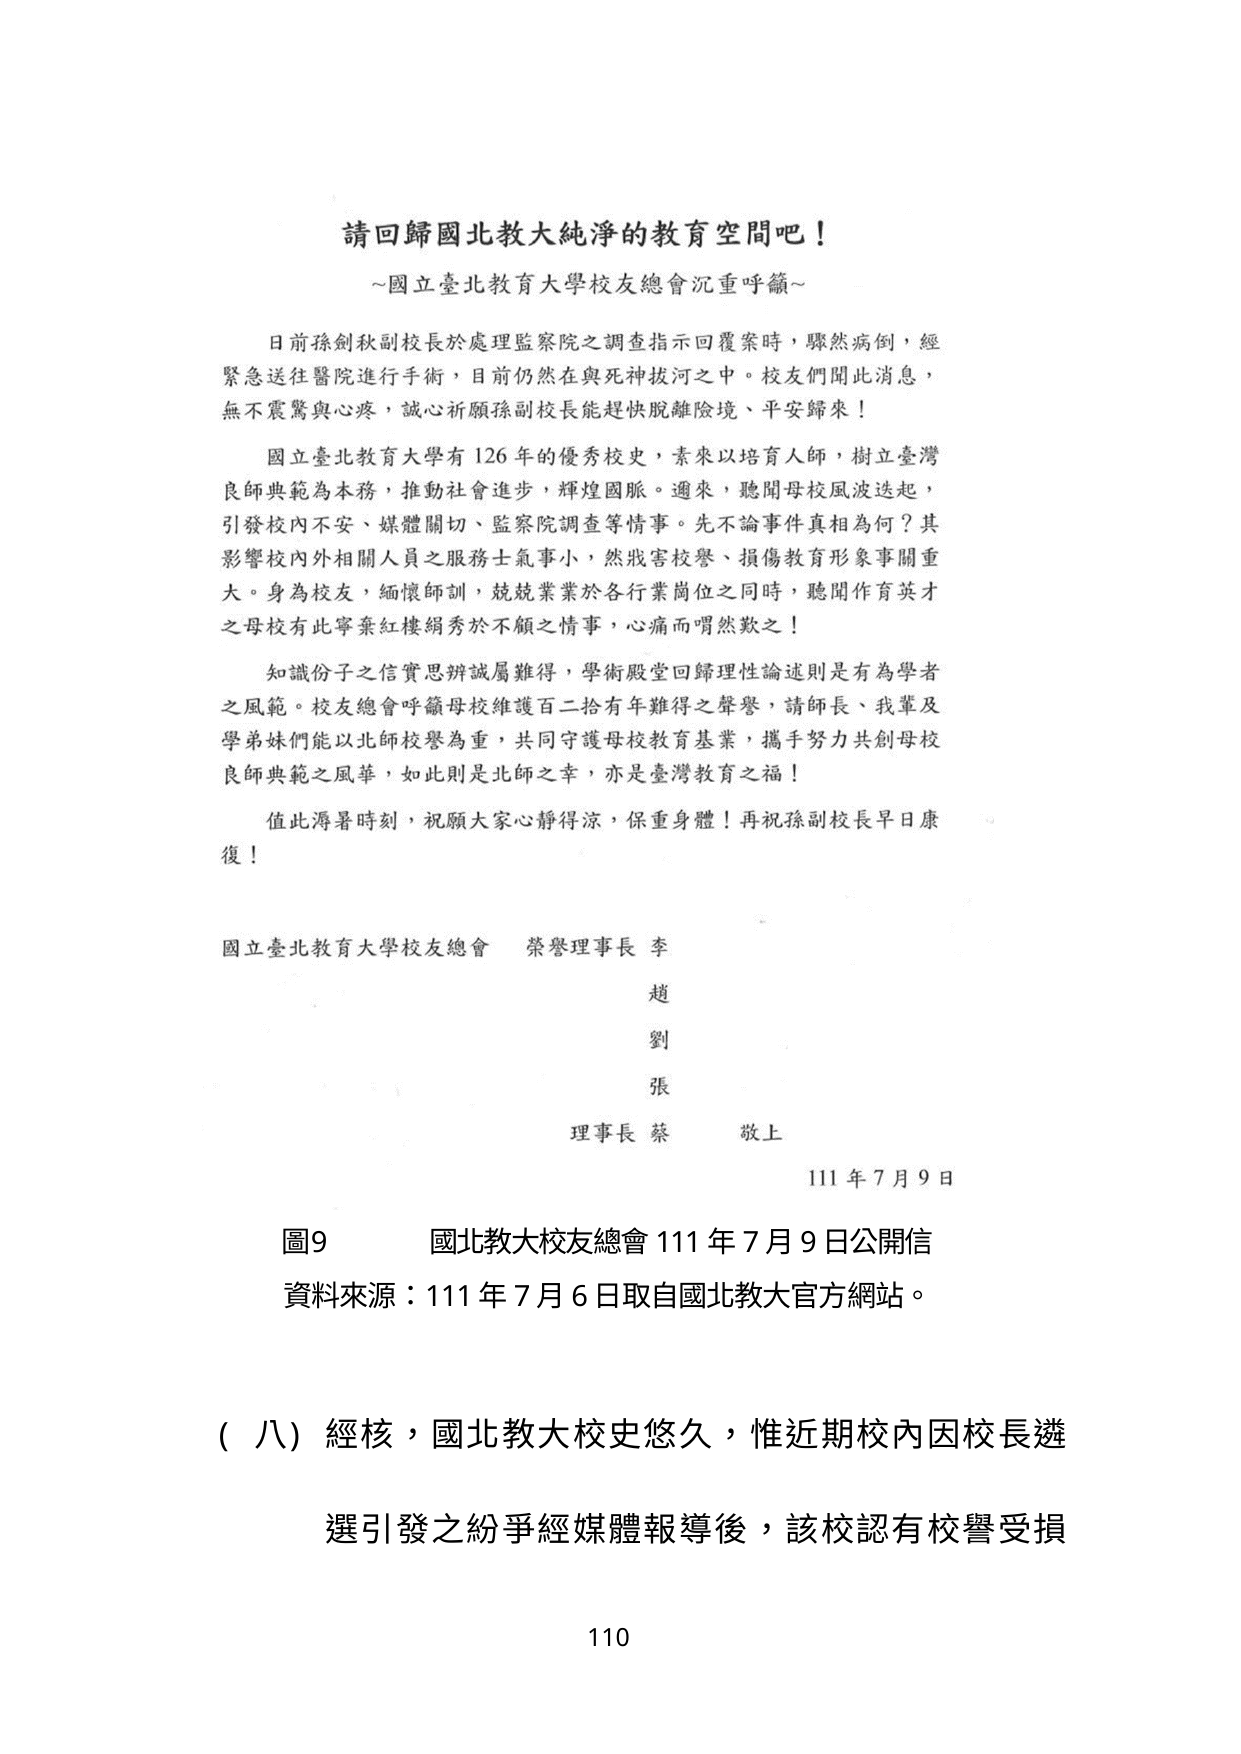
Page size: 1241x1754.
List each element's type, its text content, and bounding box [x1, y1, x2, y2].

list 資料來源：111年7月6日取自國北教大官方網站。 [148, 1283, 1069, 1312]
text 國北教大校友總會111年7月9日公開信 [148, 1229, 1069, 1258]
picture [201, 192, 994, 1210]
